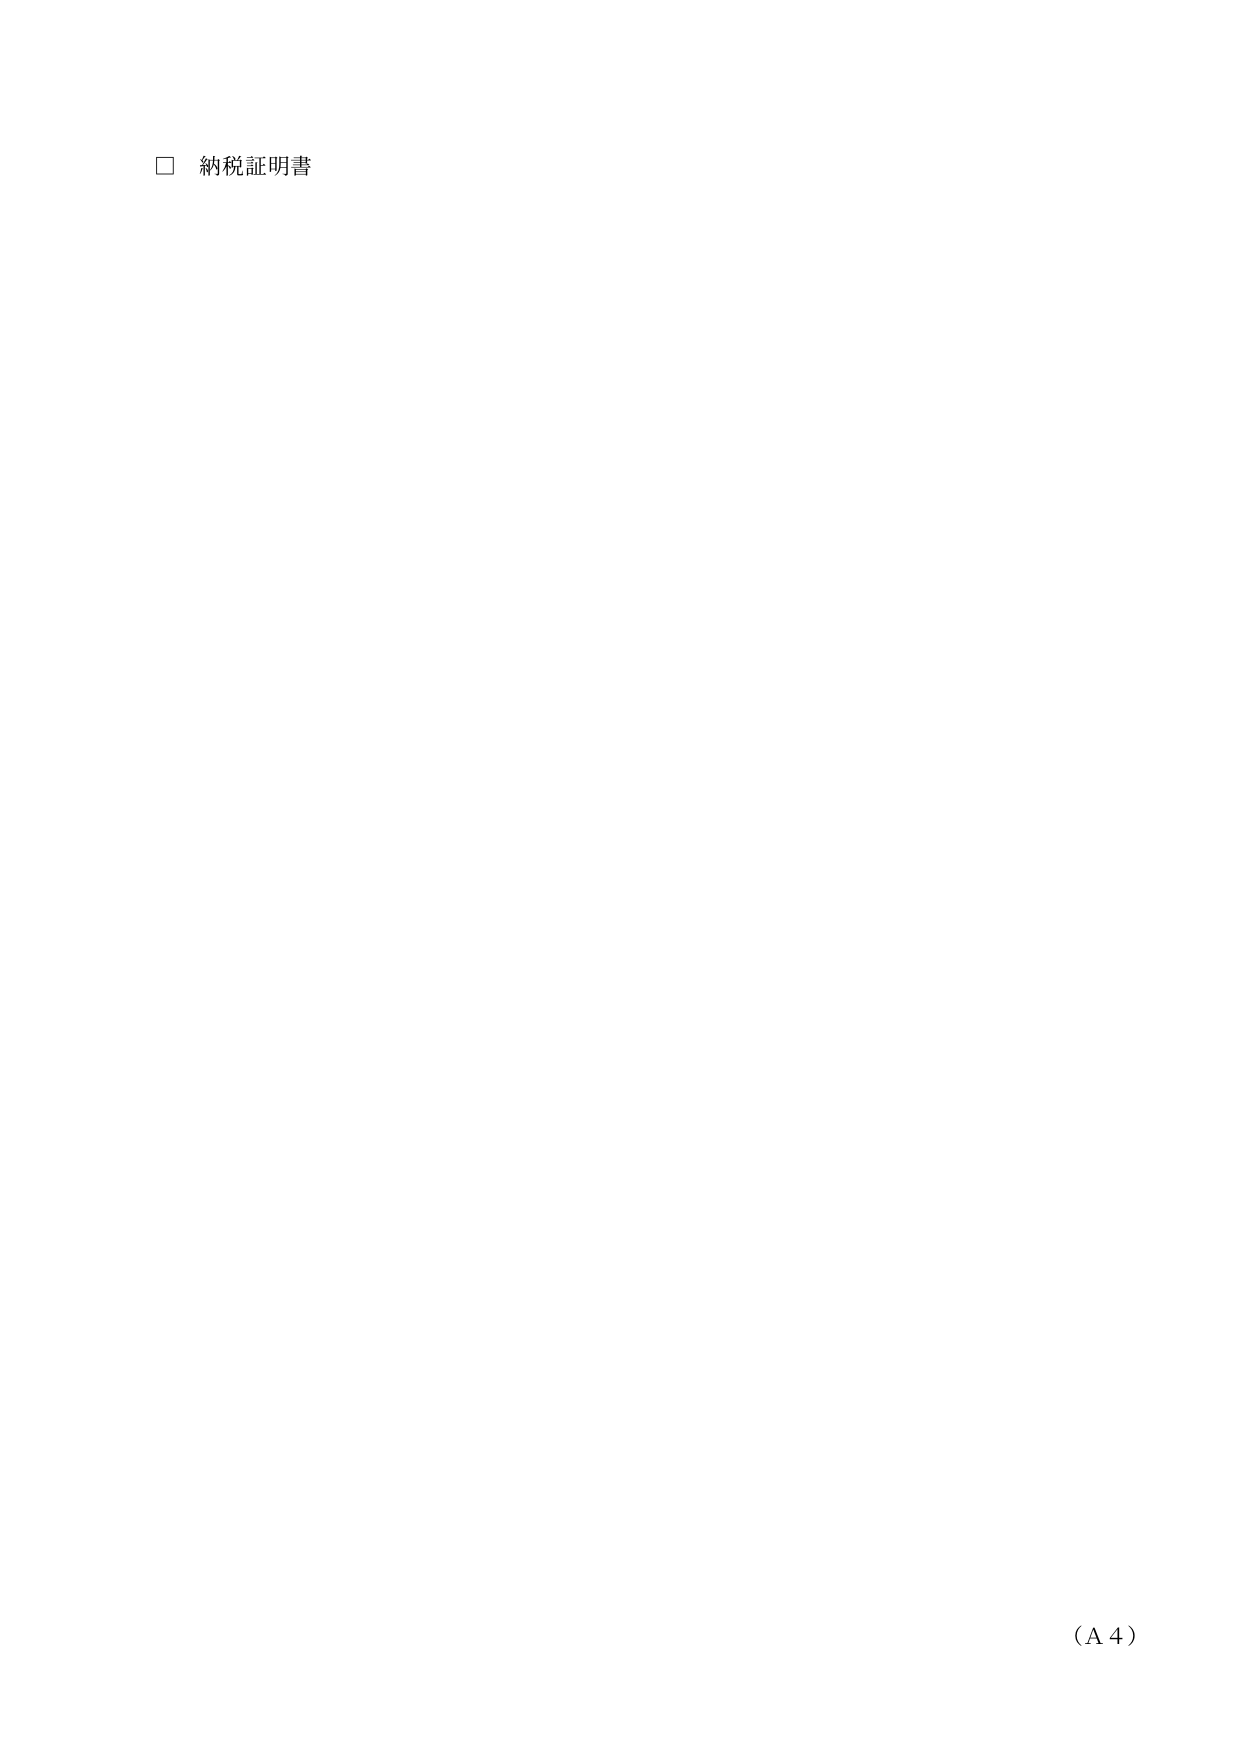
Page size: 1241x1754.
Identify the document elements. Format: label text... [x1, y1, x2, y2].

text □ 納税証明書 [108, 146, 1149, 183]
